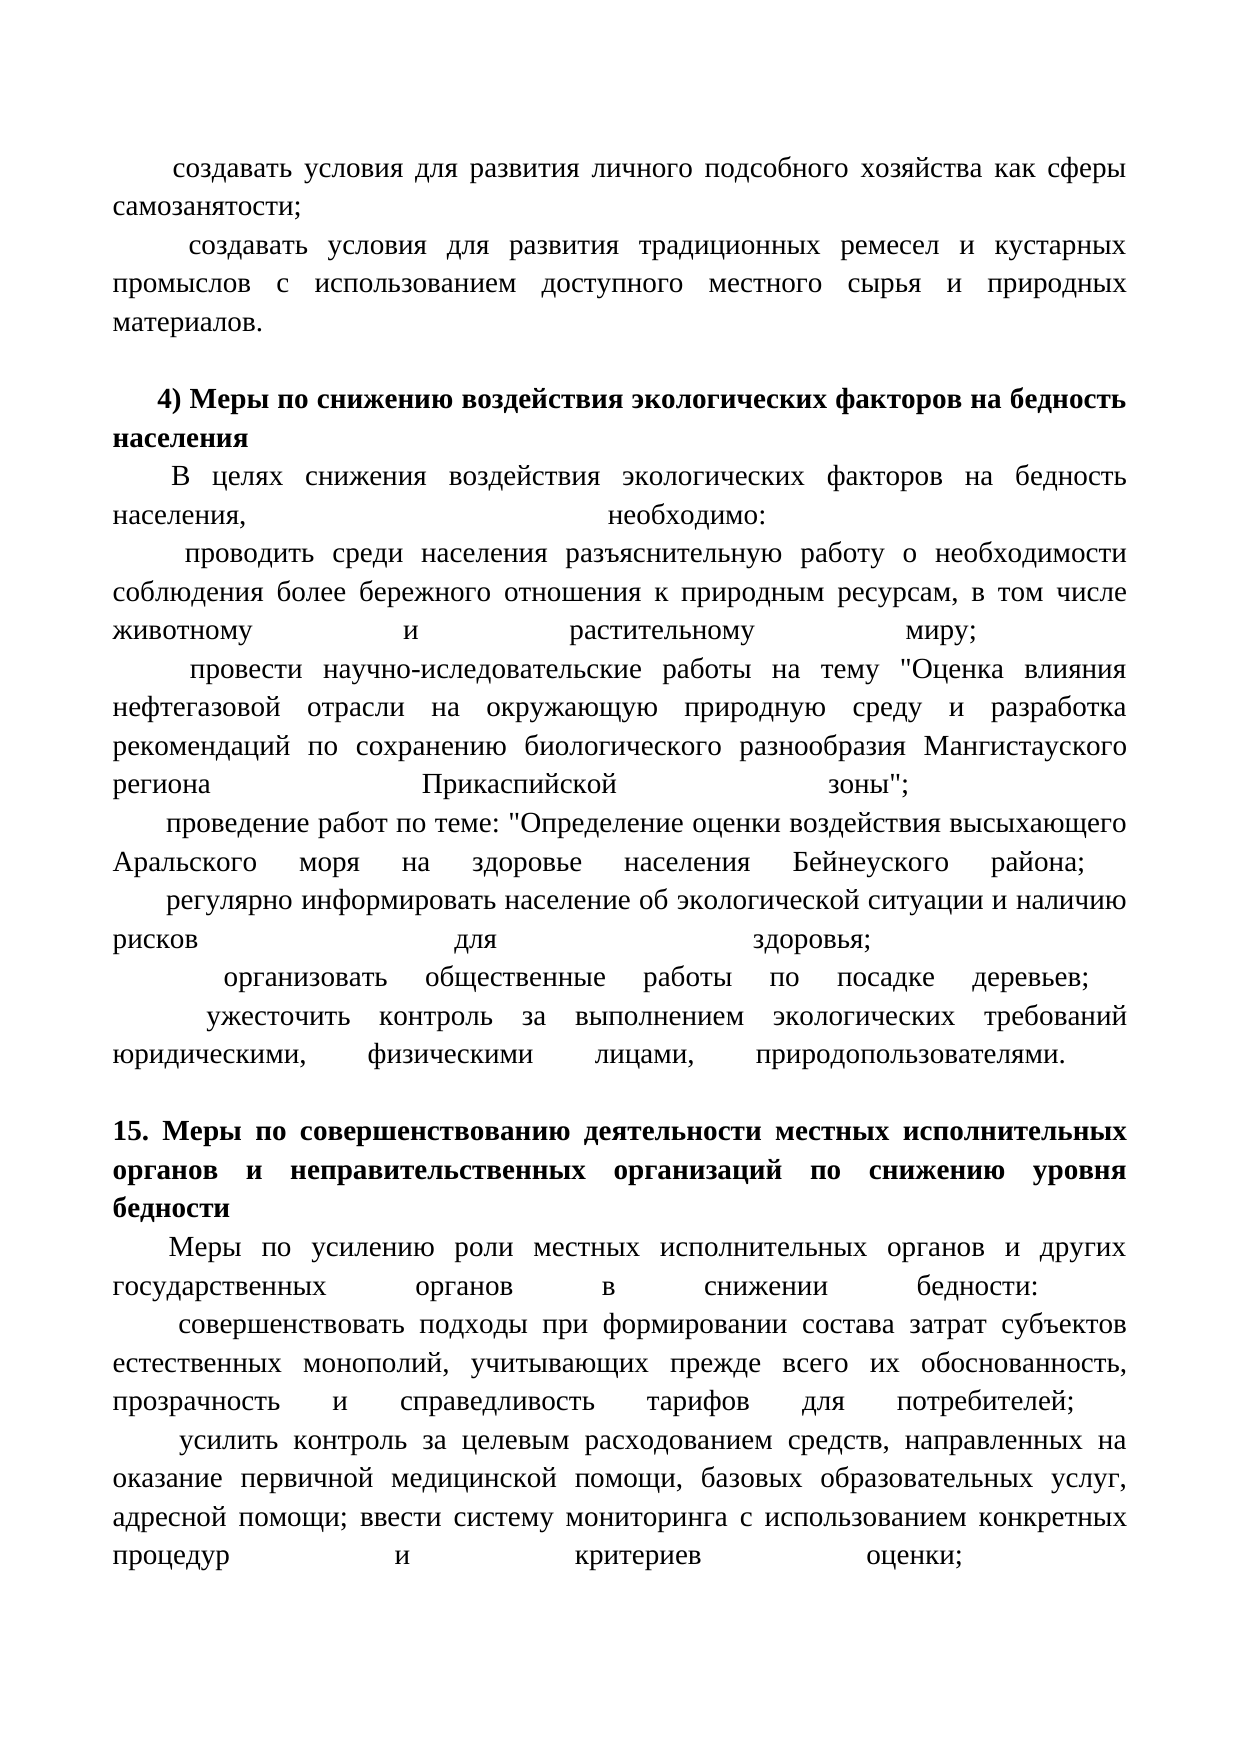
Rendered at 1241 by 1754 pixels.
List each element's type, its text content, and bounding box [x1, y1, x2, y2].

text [112, 150, 1128, 376]
text В целях снижения воздействия экологических факторов на бедность населения, необходимо: проводить среди населения разъяснительную работу о необходимости соблюдения более бережного отношения к природным ресурсам, в том числе животному и растительному миру; провести научно-иследовательские работы на тему "Оценка влияния нефтегазовой отрасли на окружающую природную среду и разработка рекомендаций по сохранению биологического разнообразия Мангистауского региона Прикаспийской зоны"; проведение работ по теме: "Определение оценки воздействия высыхающего Аральского моря на здоровье населения Бейнеуского района; регулярно информировать население об экологической ситуации и наличию рисков для здоровья; организовать общественные работы по посадке деревьев; ужесточить контроль за выполнением экологических требований юридическими, физическими лицами, природопользователями. [112, 458, 1128, 1108]
text 15. Меры по совершенствованию деятельности местных исполнительных органов и неправительственных организаций по снижению уровня бедности [112, 1113, 1128, 1224]
text 4) Меры по снижению воздействия экологических факторов на бедность населения [112, 381, 1128, 453]
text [112, 1229, 1128, 1571]
